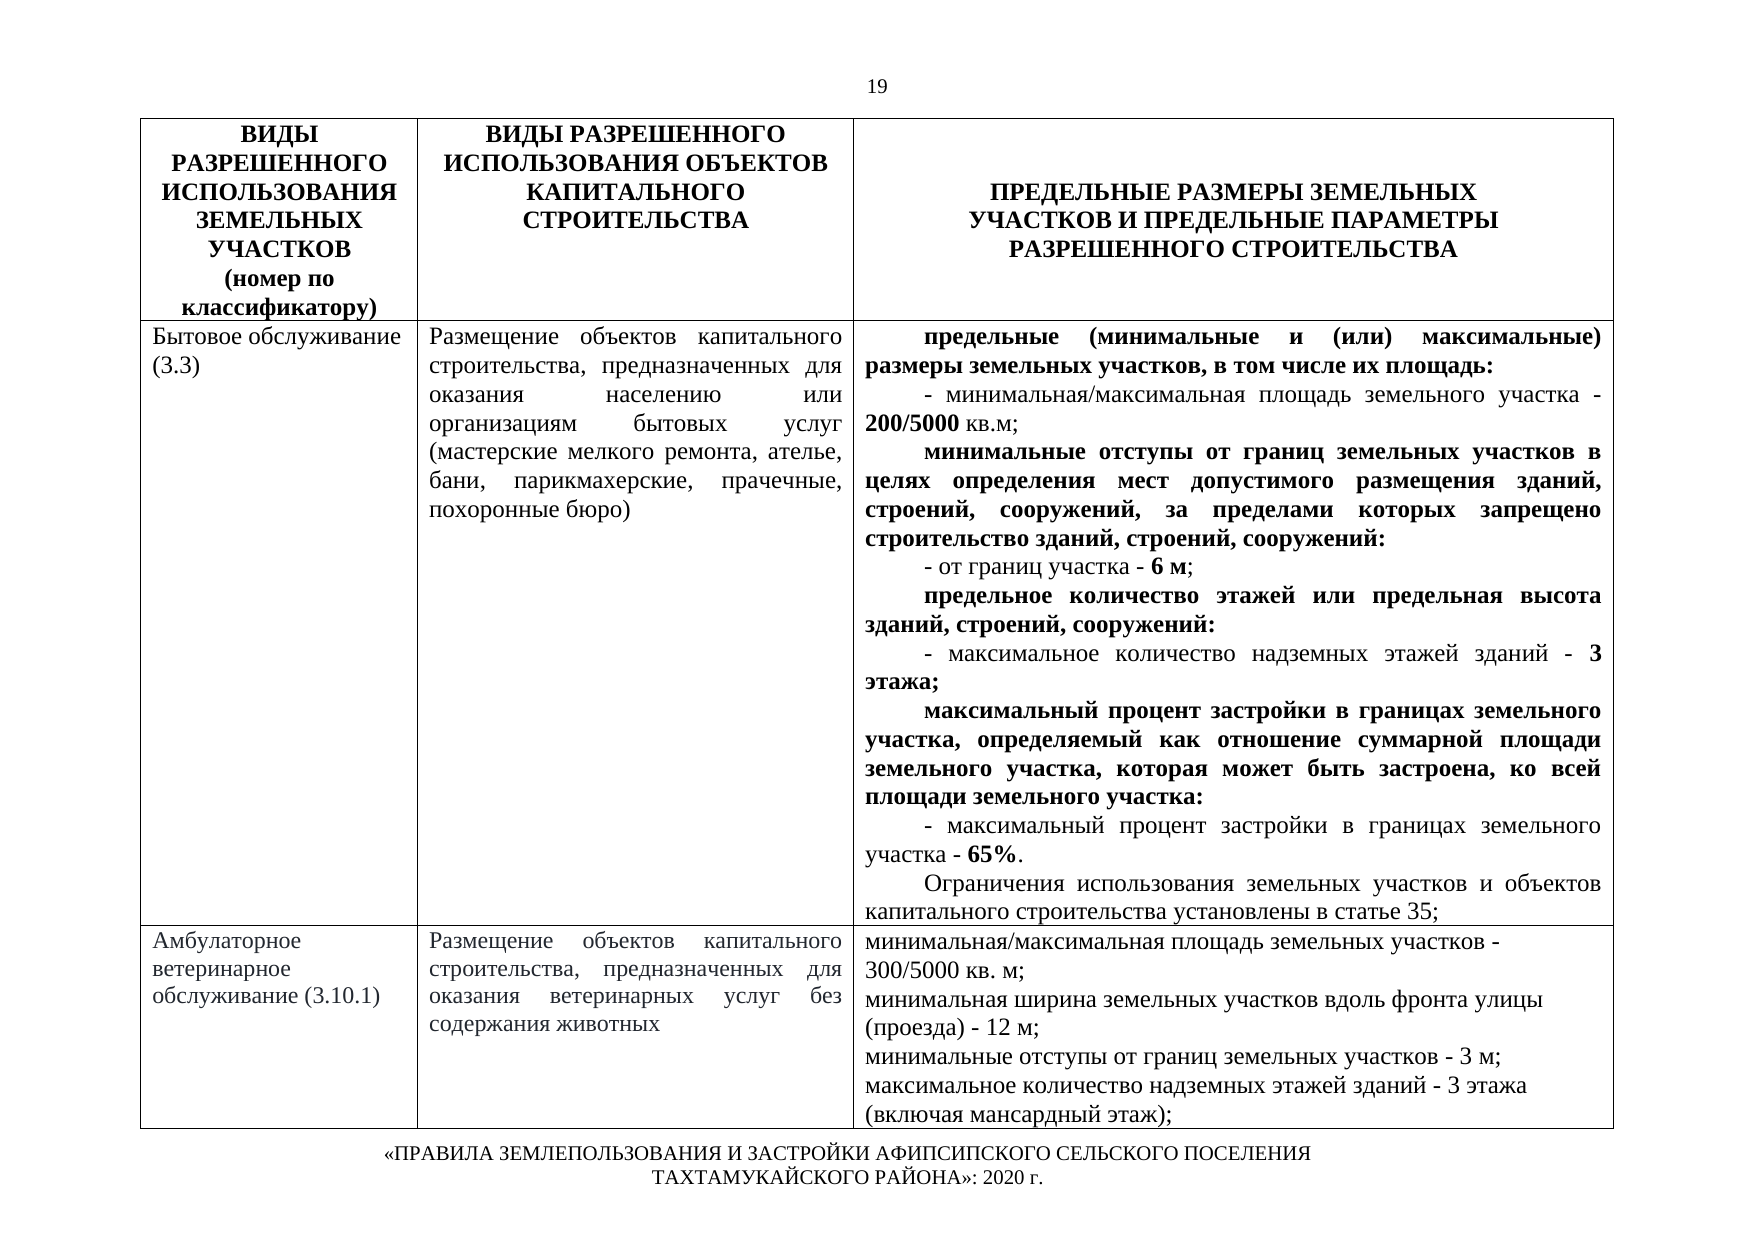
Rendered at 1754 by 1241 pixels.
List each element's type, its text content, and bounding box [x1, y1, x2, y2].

table_header ПРЕДЕЛЬНЫЕ РАЗМЕРЫ ЗЕМЕЛЬНЫХ УЧАСТКОВ И ПРЕДЕЛЬНЫЕ ПАРАМЕТРЫ РАЗРЕШЕННОГО СТРОИТЕЛЬСТВА [854, 119, 1613, 320]
table_cell Размещение объектов капитального строительства, предназначенных для оказания населению или организациям бытовых услуг (мастерские мелкого ремонта, ателье, бани, парикмахерские, прачечные, похоронные бюро) [418, 321, 853, 925]
table_cell Амбулаторное ветеринарное обслуживание (3.10.1) [141, 926, 417, 1127]
table_header ВИДЫ РАЗРЕШЕННОГО ИСПОЛЬЗОВАНИЯ ОБЪЕКТОВ КАПИТАЛЬНОГО СТРОИТЕЛЬСТВА [418, 119, 853, 320]
table_cell Размещение объектов капитального строительства, предназначенных для оказания ветеринарных услуг без содержания животных [418, 926, 853, 1127]
table_header ВИДЫ РАЗРЕШЕННОГО ИСПОЛЬЗОВАНИЯ ЗЕМЕЛЬНЫХ УЧАСТКОВ (номер по классификатору) [141, 119, 417, 320]
table_cell Бытовое обслуживание (3.3) [141, 321, 417, 925]
table_cell предельные (минимальные и (или) максимальные) размеры земельных участков, в том числе их площадь: - минимальная/максимальная площадь земельного участка - 200/5000 кв.м; минимальные отступы от границ земельных участков в целях определения мест допустимого размещения зданий, строений, сооружений, за пределами которых запрещено строительство зданий, строений, сооружений: - от границ участка - 6 м; предельное количество этажей или предельная высота зданий, строений, сооружений: - максимальное количество надземных этажей зданий - 3 этажа; максимальный процент застройки в границах земельного участка, определяемый как отношение суммарной площади земельного участка, которая может быть застроена, ко всей площади земельного участка: - максимальный процент застройки в границах земельного участка - 65%. Ограничения использования земельных участков и объектов капитального строительства установлены в статье 35; [854, 321, 1613, 925]
